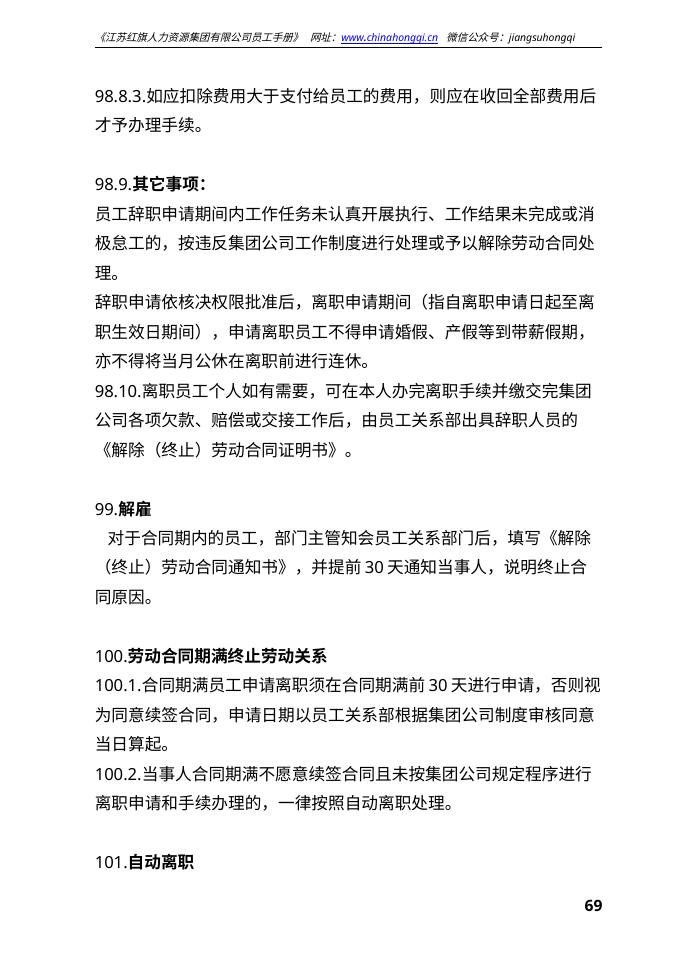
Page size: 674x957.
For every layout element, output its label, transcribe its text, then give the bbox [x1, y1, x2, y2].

text 辞职申请依核决权限批准后，离职申请期间（指自离职申请日起至离职生效日期间），申请离职员工不得申请婚假、产假等到带薪假期，亦不得将当月公休在离职前进行连休。 [94, 287, 602, 375]
text 98.9.其它事项： [94, 169, 602, 198]
text 98.10.离职员工个人如有需要，可在本人办完离职手续并缴交完集团公司各项欠款、赔偿或交接工作后，由员工关系部出具辞职人员的《解除（终止）劳动合同证明书》。 [94, 375, 602, 463]
text 99.解雇 [94, 493, 602, 522]
text 100.劳动合同期满终止劳动关系 [94, 640, 602, 670]
text 100.1.合同期满员工申请离职须在合同期满前30天进行申请，否则视为同意续签合同，申请日期以员工关系部根据集团公司制度审核同意当日算起。 [94, 670, 602, 758]
text 98.8.3.如应扣除费用大于支付给员工的费用，则应在收回全部费用后才予办理手续。 [94, 80, 602, 139]
text 对于合同期内的员工，部门主管知会员工关系部门后，填写《解除（终止）劳动合同通知书》，并提前30天通知当事人，说明终止合同原因。 [94, 522, 602, 611]
text 员工辞职申请期间内工作任务未认真开展执行、工作结果未完成或消极怠工的，按违反集团公司工作制度进行处理或予以解除劳动合同处理。 [94, 198, 602, 287]
text 100.2.当事人合同期满不愿意续签合同且未按集团公司规定程序进行离职申请和手续办理的，一律按照自动离职处理。 [94, 758, 602, 817]
text 101.自动离职 [94, 847, 602, 876]
